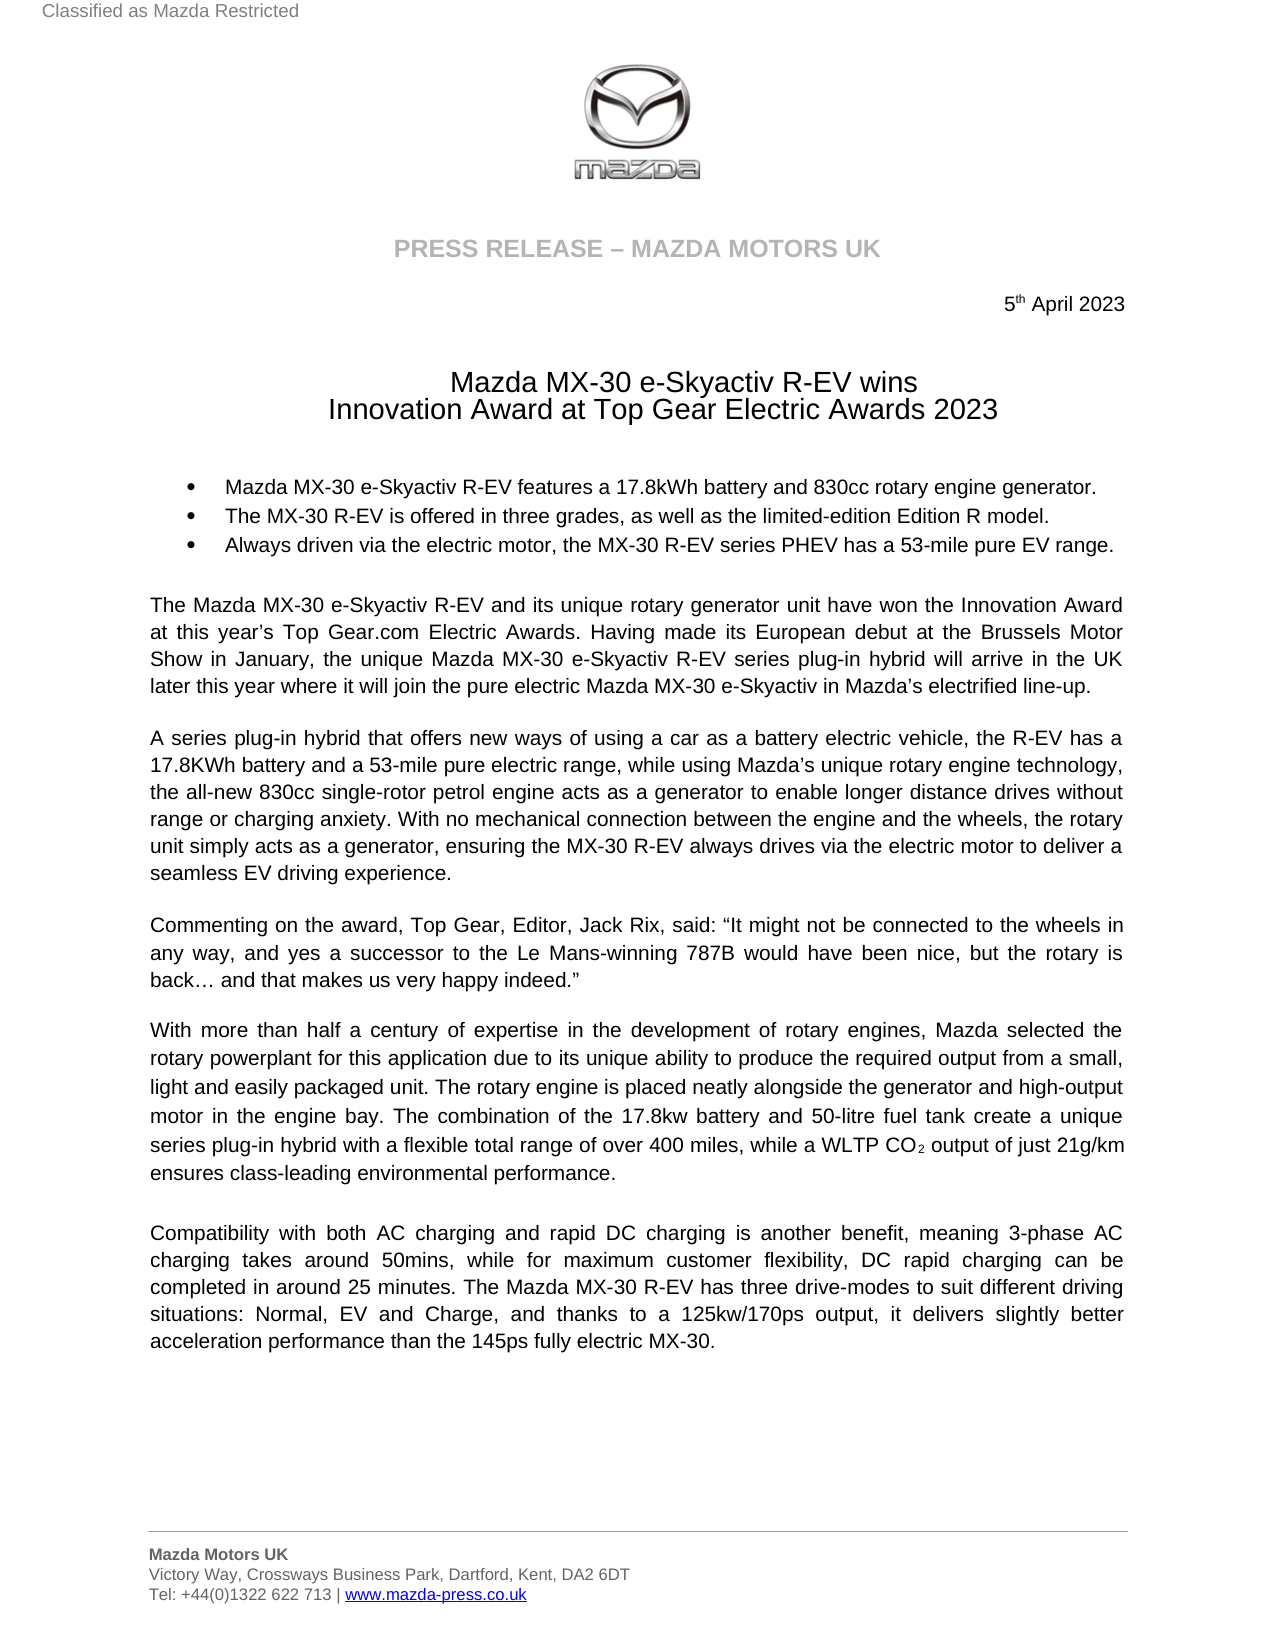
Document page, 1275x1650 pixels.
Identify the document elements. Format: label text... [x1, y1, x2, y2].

text Mazda MX-30 e-Skyactiv R-EV wins [150, 371, 1125, 398]
text 5th April 2023 [150, 290, 1125, 317]
text Innovation Award at Top Gear Electric Awards 2023 [150, 398, 1125, 425]
text With more than half a century of expertise in the development of rotary engines, Mazda selected the rotary powerplant for this application due to its unique ability to produce the required output from a small, light and easily packaged unit. The rotary engine is placed neatly alongside the generator and high-output motor in the engine bay. The combination of the 17.8kw battery and 50-litre fuel tank create a unique series plug-in hybrid with a flexible total range of over 400 miles, while a WLTP CO2 output of just 21g/km ensures class-leading environmental performance. [150, 1017, 1125, 1185]
list The MX-30 R-EV is offered in three grades, as well as the limited-edition Edition R model. [187, 504, 1125, 528]
text Compatibility with both AC charging and rapid DC charging is another benefit, meaning 3-phase AC charging takes around 50mins, while for maximum customer flexibility, DC rapid charging can be completed in around 25 minutes. The Mazda MX-30 R-EV has three drive-modes to suit different driving situations: Normal, EV and Charge, and thanks to a 125kw/170ps output, it delivers slightly better acceleration performance than the 145ps fully electric MX-30. [150, 1219, 1125, 1354]
text A series plug-in hybrid that offers new ways of using a car as a battery electric vehicle, the R-EV has a 17.8KWh battery and a 53-mile pure electric range, while using Mazda’s unique rotary engine technology, the all-new 830cc single-rotor petrol engine acts as a generator to enable longer distance drives without range or charging anxiety. With no mechanical connection between the engine and the wheels, the rotary unit simply acts as a generator, ensuring the MX-30 R-EV always drives via the electric motor to deliver a seamless EV driving experience. [150, 724, 1125, 886]
text Commenting on the award, Top Gear, Editor, Jack Rix, said: “It might not be connected to the wheels in any way, and yes a successor to the Le Mans-winning 787B would have been nice, but the rotary is back… and that makes us very happy indeed.” [150, 911, 1125, 992]
list Always driven via the electric motor, the MX-30 R-EV series PHEV has a 53-mile pure EV range. [187, 533, 1125, 557]
picture [557, 47, 718, 199]
list Mazda MX-30 e-Skyactiv R-EV features a 17.8kWh battery and 830cc rotary engine generator. [187, 475, 1125, 499]
text The Mazda MX-30 e-Skyactiv R-EV and its unique rotary generator unit have won the Innovation Award at this year’s Top Gear.com Electric Awards. Having made its European debut at the Brussels Motor Show in January, the unique Mazda MX-30 e-Skyactiv R-EV series plug-in hybrid will arrive in the UK later this year where it will join the pure electric Mazda MX-30 e-Skyactiv in Mazda’s electrified line-up. [150, 590, 1125, 699]
